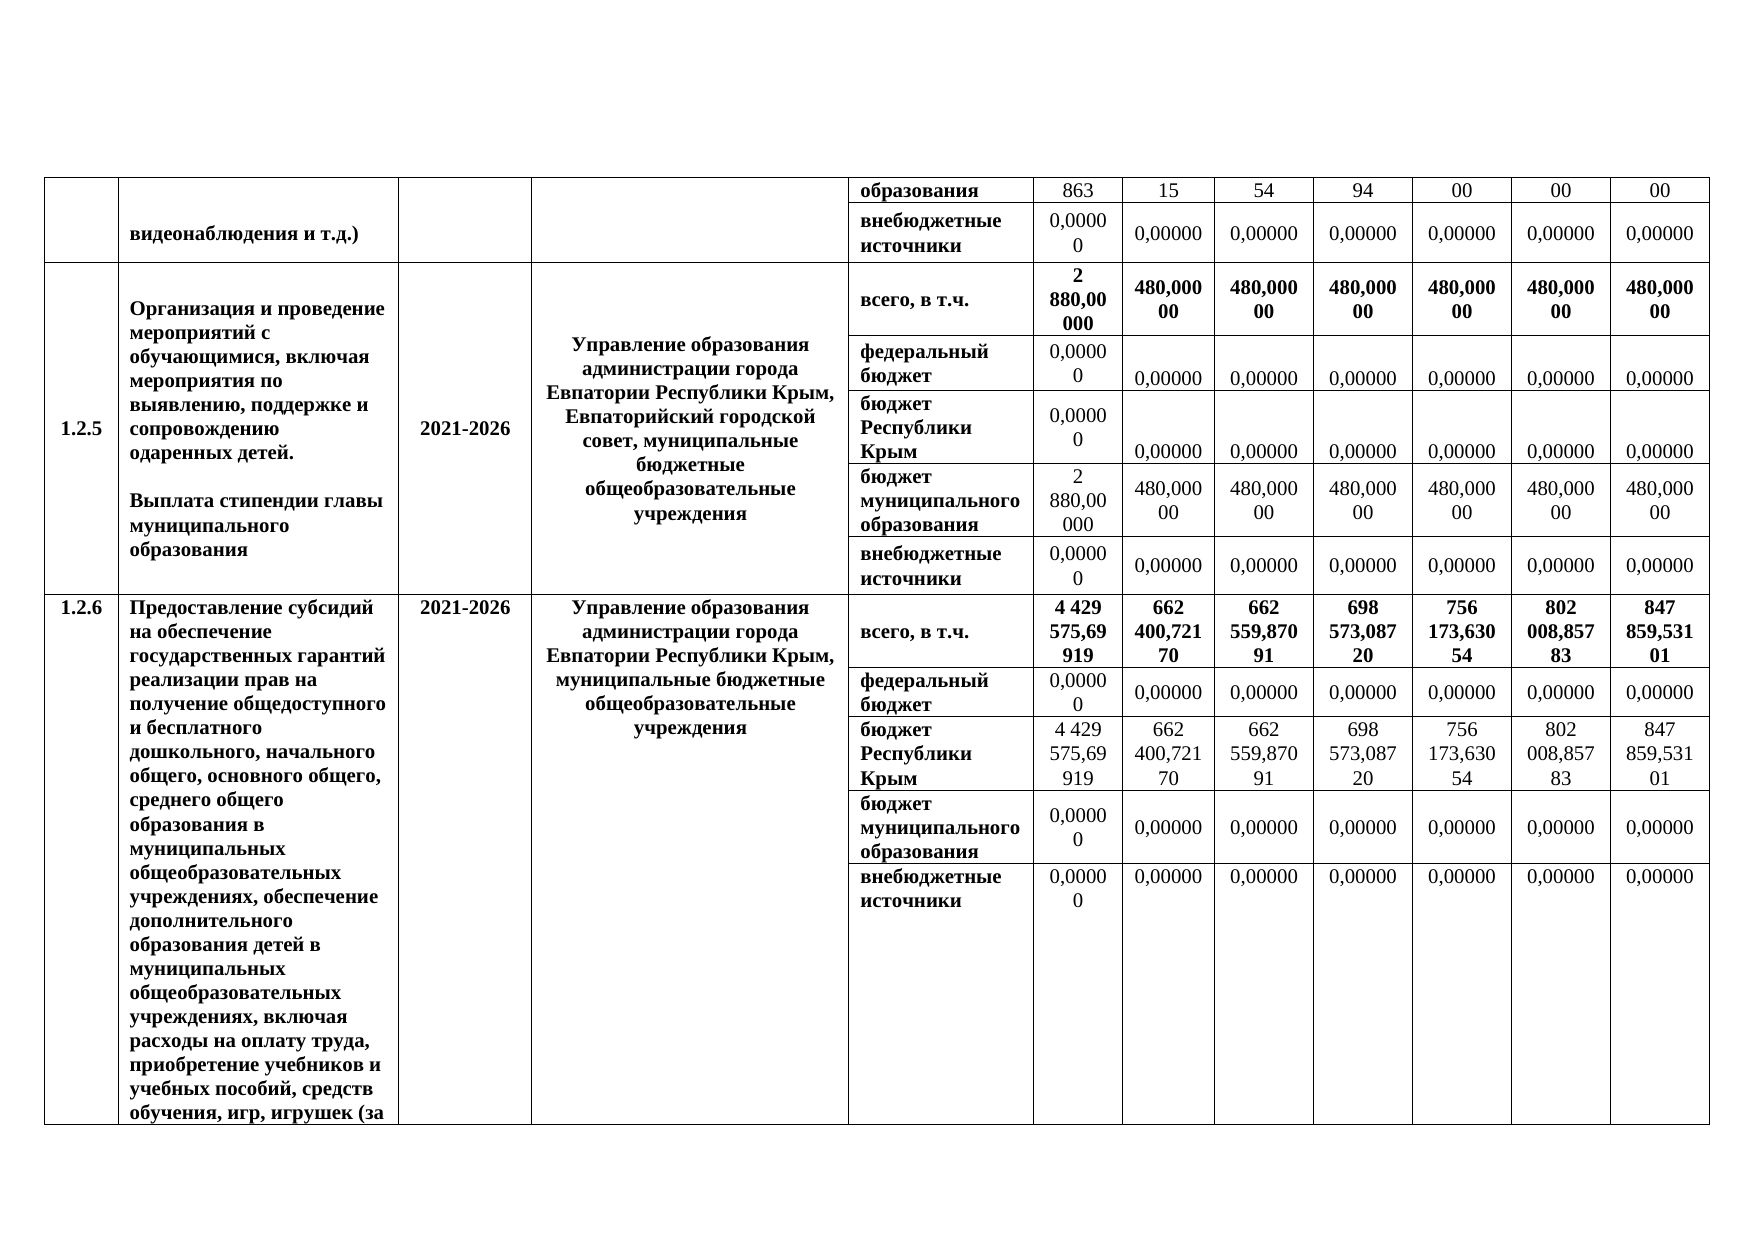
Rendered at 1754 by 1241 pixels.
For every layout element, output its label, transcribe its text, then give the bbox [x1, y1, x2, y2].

table_cell 0,00000 [1611, 864, 1709, 1124]
table_cell 0,00000 [1413, 668, 1511, 716]
table_cell 0,00000 [1512, 668, 1610, 716]
table_cell всего, в т.ч. [849, 595, 1033, 667]
table_cell 698 573,08720 [1314, 595, 1412, 667]
table_cell 2021-2026 [399, 595, 531, 1124]
table_cell 0,00000 [1413, 203, 1511, 262]
table_cell 0,00000 [1215, 203, 1313, 262]
table_cell бюджет муниципального образования [849, 464, 1033, 536]
table_cell 802 008,85783 [1512, 717, 1610, 789]
table_cell 480,00000 [1413, 263, 1511, 335]
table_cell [532, 595, 848, 1124]
table_cell 0,00000 [1512, 391, 1610, 463]
table_cell 0,00000 [1611, 537, 1709, 594]
table_cell 480,00000 [1123, 263, 1214, 335]
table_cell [849, 864, 1033, 1124]
table_cell 0,00000 [1512, 336, 1610, 389]
table_cell 662 400,72170 [1123, 595, 1214, 667]
table_cell 0,00000 [1512, 203, 1610, 262]
table_cell 0,00000 [1123, 336, 1214, 389]
table_cell 662 400,72170 [1123, 717, 1214, 789]
table_cell бюджет Республики Крым [849, 391, 1033, 463]
table_cell 0,00000 [1034, 864, 1122, 1124]
table_cell 26 664,05100 [1611, 178, 1709, 202]
table_cell 0,00000 [1512, 791, 1610, 863]
table_cell 0,00000 [1215, 391, 1313, 463]
table_cell 187 510,25863 [1034, 178, 1122, 202]
table_cell всего, в т.ч. [849, 263, 1033, 335]
table_cell 0,00000 [1123, 864, 1214, 1124]
table_cell 0,00000 [1611, 391, 1709, 463]
table_cell 756 173,63054 [1413, 717, 1511, 789]
table_cell 0,00000 [1215, 537, 1313, 594]
table_cell 0,00000 [1215, 668, 1313, 716]
table_cell 30 749,05315 [1123, 178, 1214, 202]
table_cell 0,00000 [1413, 864, 1511, 1124]
table_cell Организация и проведение мероприятий с обучающимися, включая мероприятия по выявлению, поддержке и сопровождению одаренных детей. Выплата стипендии главы муниципального образования [119, 263, 398, 594]
table_cell 480,00000 [1611, 464, 1709, 536]
table_cell 0,00000 [1413, 791, 1511, 863]
table_cell 0,00000 [1123, 668, 1214, 716]
table_cell 4 429 575,69919 [1034, 717, 1122, 789]
table_cell 662 559,87091 [1215, 717, 1313, 789]
table_cell 1.2.5 [45, 263, 118, 594]
table_cell 480,00000 [1512, 263, 1610, 335]
table_cell 480,00000 [1314, 464, 1412, 536]
table_cell 0,00000 [1314, 668, 1412, 716]
table_cell 1.2.6 [45, 595, 118, 1124]
table_cell бюджет муниципального образования [849, 791, 1033, 863]
table_cell 698 573,08720 [1314, 717, 1412, 789]
table_cell 0,00000 [1413, 537, 1511, 594]
table_cell 0,00000 [1215, 864, 1313, 1124]
table_cell 0,00000 [1314, 391, 1412, 463]
table_cell 480,00000 [1215, 464, 1313, 536]
table_cell 0,00000 [1034, 203, 1122, 262]
table_cell 0,00000 [1034, 668, 1122, 716]
table_cell 480,00000 [1413, 464, 1511, 536]
table_cell 480,00000 [1611, 263, 1709, 335]
table_cell 480,00000 [1314, 263, 1412, 335]
table_cell 0,00000 [1512, 864, 1610, 1124]
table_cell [849, 178, 1033, 202]
table_cell 0,00000 [1215, 791, 1313, 863]
table_cell 0,00000 [1611, 668, 1709, 716]
table_cell 0,00000 [1123, 791, 1214, 863]
table_cell федеральный бюджет [849, 336, 1033, 389]
table_cell 26 009,29900 [1512, 178, 1610, 202]
table_cell 0,00000 [1034, 391, 1122, 463]
table_cell 0,00000 [1611, 791, 1709, 863]
table_cell 802 008,85783 [1512, 595, 1610, 667]
table_cell 0,00000 [1034, 537, 1122, 594]
table_cell 0,00000 [1123, 537, 1214, 594]
table_cell 33 256,08654 [1215, 178, 1313, 202]
table_cell 847 859,53101 [1611, 595, 1709, 667]
table_cell внебюджетные источники [849, 203, 1033, 262]
table_cell 480,00000 [1512, 464, 1610, 536]
table_cell 0,00000 [1034, 791, 1122, 863]
table_cell 2 880,00000 [1034, 464, 1122, 536]
table_cell 2 880,00000 [1034, 263, 1122, 335]
table_cell 0,00000 [1123, 391, 1214, 463]
table_cell Предоставление субсидий на обеспечение государственных гарантий реализации прав на получение общедоступного и бесплатного дошкольного, начального общего, основного общего, среднего общего образования в муниципальных общеобразовательных учреждениях, обеспечение дополнительного образования детей в муниципальных общеобразовательных учреждениях, включая расходы на оплату труда, приобретение учебников и учебных пособий, средств обучения, игр, игрушек (за исключением расходов на содержание зданий и оплату коммунальных услуг) [119, 595, 398, 1124]
table_cell бюджет Республики Крым [849, 717, 1033, 789]
table_cell 0,00000 [1215, 336, 1313, 389]
table_cell 480,00000 [1215, 263, 1313, 335]
table_cell 0,00000 [1413, 391, 1511, 463]
table_cell 0,00000 [1314, 864, 1412, 1124]
table_cell 40 055,59700 [1413, 178, 1511, 202]
table_cell Управление образования администрации города Евпатории Республики Крым, Евпаторийский городской совет, муниципальные бюджетные общеобразовательные учреждения [532, 263, 848, 594]
table_cell федеральный бюджет [849, 668, 1033, 716]
table_cell 30 776,17194 [1314, 178, 1412, 202]
table_cell внебюджетные источники [849, 537, 1033, 594]
table_cell 0,00000 [1123, 203, 1214, 262]
table_cell 847 859,53101 [1611, 717, 1709, 789]
table_cell 0,00000 [1314, 791, 1412, 863]
table_cell 0,00000 [1314, 336, 1412, 389]
table_cell 0,00000 [1413, 336, 1511, 389]
table_cell 4 429 575,69919 [1034, 595, 1122, 667]
table_cell 0,00000 [1611, 336, 1709, 389]
table_cell 0,00000 [1314, 203, 1412, 262]
table_cell 480,00000 [1123, 464, 1214, 536]
table_cell 0,00000 [1611, 203, 1709, 262]
table_cell 0,00000 [1512, 537, 1610, 594]
table_cell 2021-2026 [399, 263, 531, 594]
table_cell 662 559,87091 [1215, 595, 1313, 667]
table_cell 0,00000 [1034, 336, 1122, 389]
table_cell 0,00000 [1314, 537, 1412, 594]
table_cell 756 173,63054 [1413, 595, 1511, 667]
